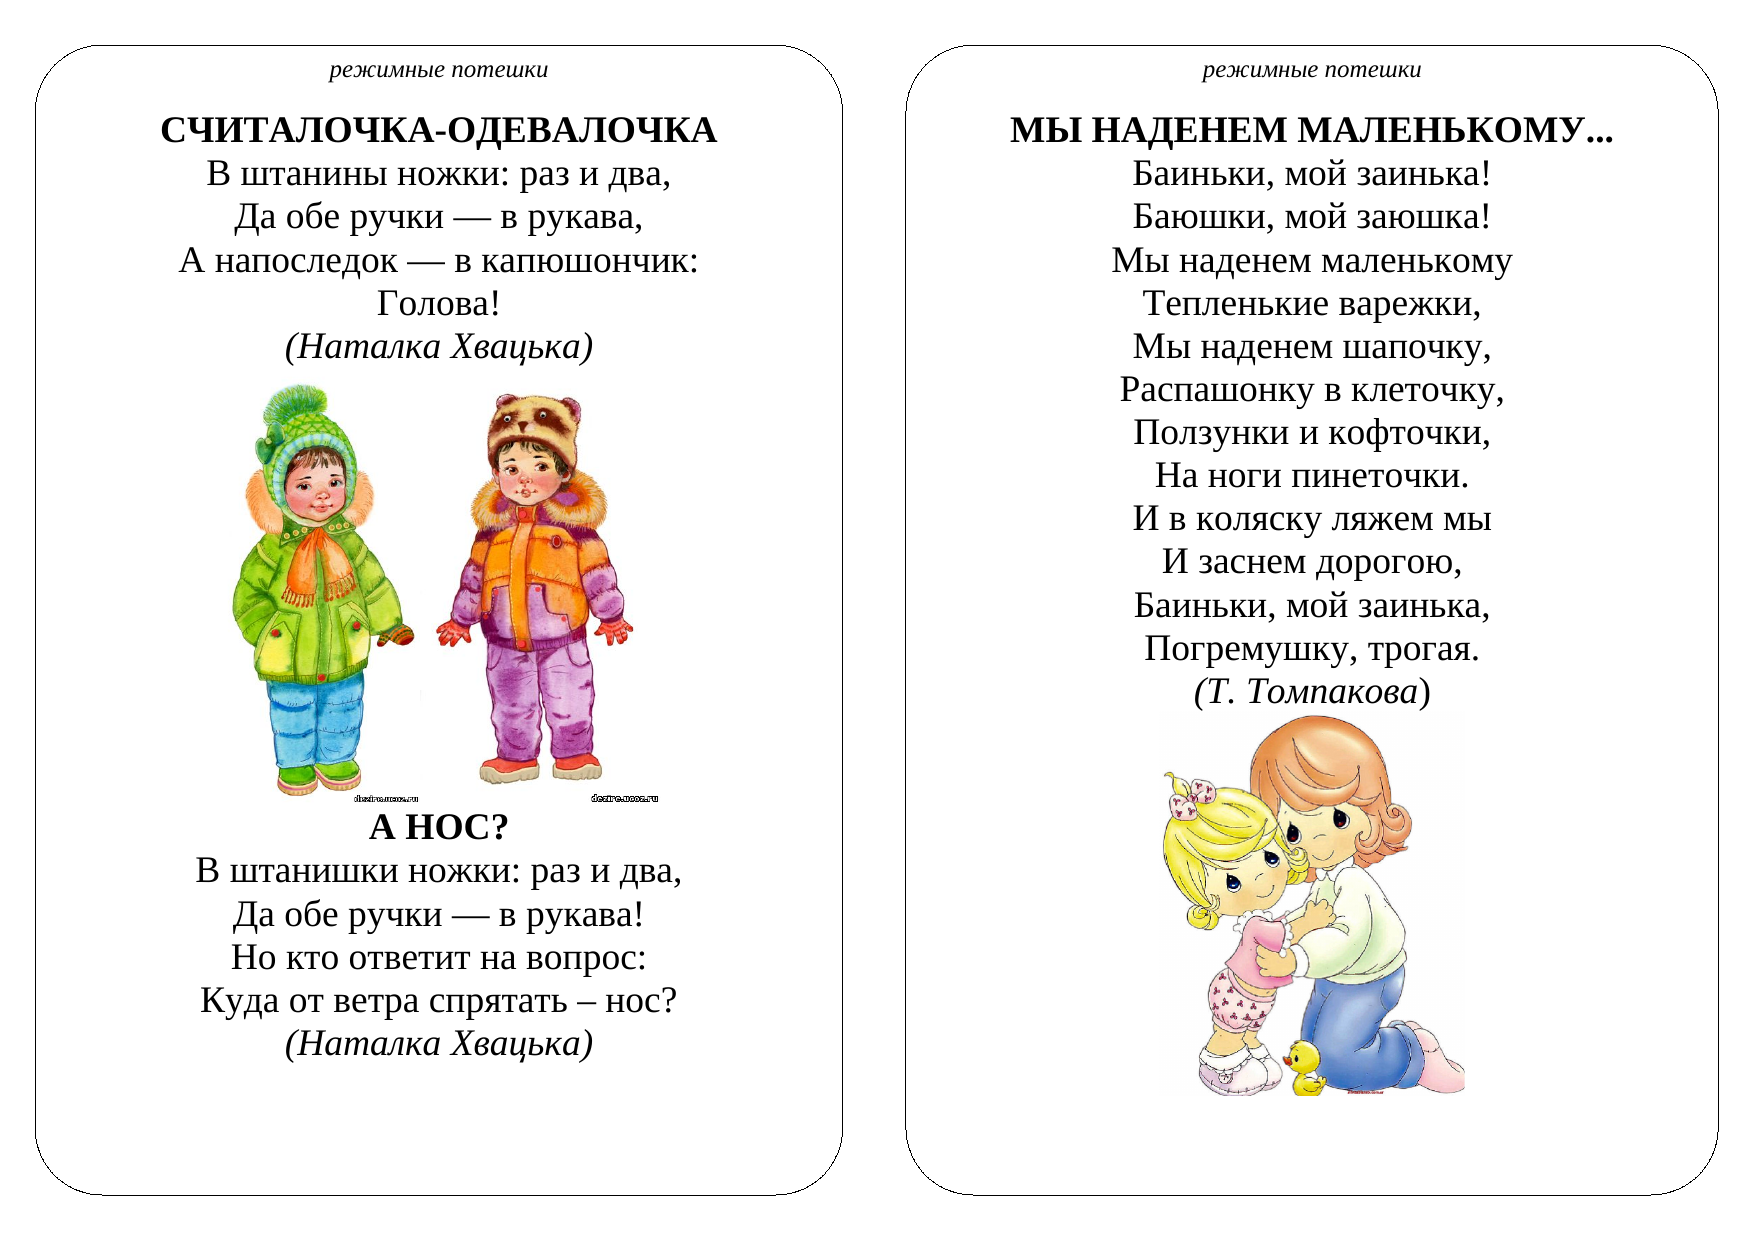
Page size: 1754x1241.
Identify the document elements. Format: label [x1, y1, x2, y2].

picture [217, 366, 661, 805]
picture [1159, 711, 1465, 1096]
